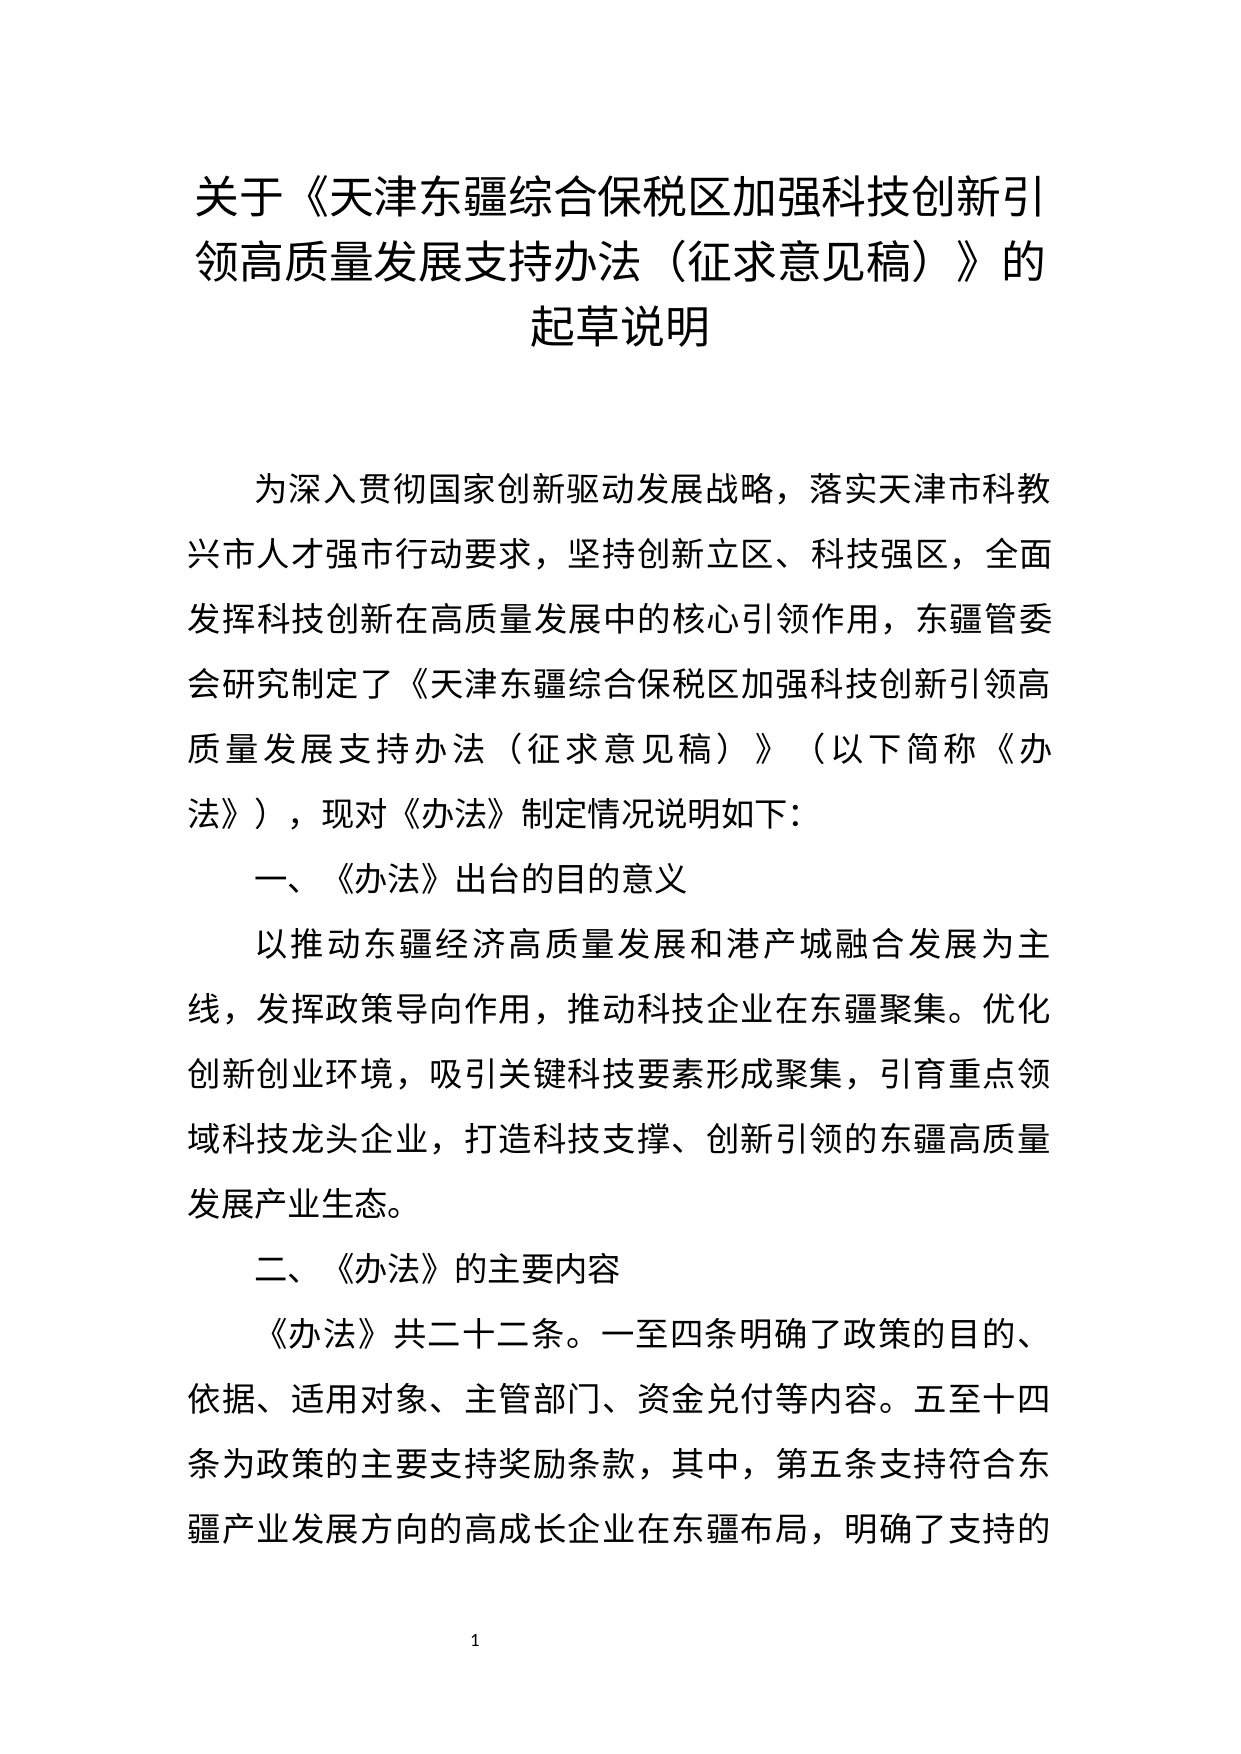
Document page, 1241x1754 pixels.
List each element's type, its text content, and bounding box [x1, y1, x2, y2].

list 《办法》的主要内容 [187, 1234, 1053, 1299]
text 以推动东疆经济高质量发展和港产城融合发展为主线，发挥政策导向作用，推动科技企业在东疆聚集。优化创新创业环境，吸引关键科技要素形成聚集，引育重点领域科技龙头企业，打造科技支撑、创新引领的东疆高质量发展产业生态。 [187, 909, 1053, 1234]
text 一、《办法》出台的目的意义 [187, 844, 1053, 909]
text 为深入贯彻国家创新驱动发展战略，落实天津市科教兴市人才强市行动要求，坚持创新立区、科技强区，全面发挥科技创新在高质量发展中的核心引领作用，东疆管委会研究制定了《天津东疆综合保税区加强科技创新引领高质量发展支持办法（征求意见稿）》（以下简称《办法》），现对《办法》制定情况说明如下： [187, 454, 1053, 844]
text 关于《天津东疆综合保税区加强科技创新引领高质量发展支持办法（征求意见稿）》的起草说明 [187, 162, 1053, 357]
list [187, 1299, 1053, 1559]
